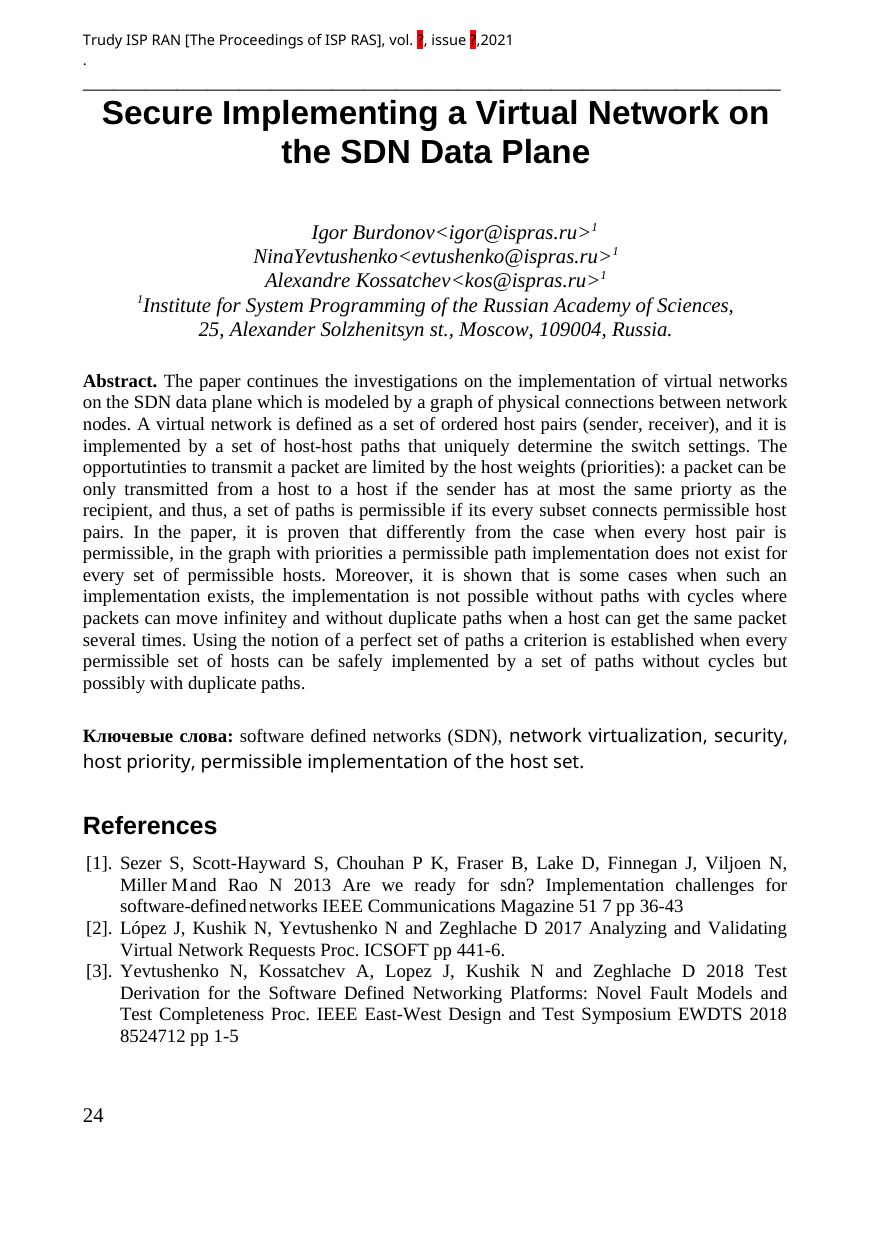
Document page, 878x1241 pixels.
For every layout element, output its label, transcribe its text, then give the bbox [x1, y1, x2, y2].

list Yevtushenko N, Kossatchev A, Lopez J, Kushik N and Zeghlache D 2018 Test Derivation for the Software Defined Networking Platforms: Novel Fault Models and Test Completeness Proc. IEEE East-West Design and Test Symposium EWDTS 2018 8524712 pp 1-5 [112, 960, 788, 1046]
text Abstract. The paper continues the investigations on the implementation of virtual networks on the SDN data plane which is modeled by a graph of physical connections between network nodes. A virtual network is defined as a set of ordered host pairs (sender, receiver), and it is implemented by a set of host-host paths that uniquely determine the switch settings. The opportutinties to transmit a packet are limited by the host weights (priorities): a packet can be only transmitted from a host to a host if the sender has at most the same priorty as the recipient, and thus, a set of paths is permissible if its every subset connects permissible host pairs. In the paper, it is proven that differently from the case when every host pair is permissible, in the graph with priorities a permissible path implementation does not exist for every set of permissible hosts. Moreover, it is shown that is some cases when such an implementation exists, the implementation is not possible without paths with cycles where packets can move infinitey and without duplicate paths when a host can get the same packet several times. Using the notion of a perfect set of paths a criterion is established when every permissible set of hosts can be safely implemented by a set of paths without cycles but possibly with duplicate paths. [83, 370, 788, 693]
text Ключевые слова: software defined networks (SDN), network virtualization, security, host priority, permissible implementation of the host set. [83, 722, 788, 773]
list López J, Kushik N, Yevtushenko N and Zeghlache D 2017 Analyzing and Validating Virtual Network Requests Proc. ICSOFT pp 441-6. [112, 917, 788, 960]
text 25, Alexander Solzhenitsyn st., Moscow, 109004, Russia. [83, 317, 788, 341]
text Alexandre Kossatchev<kos@ispras.ru>1 [83, 268, 788, 292]
text 1Institute for System Programming of the Russian Academy of Sciences, [83, 292, 788, 317]
text Igor Burdonov<igor@ispras.ru>1 [120, 220, 788, 244]
text Secure Implementing a Virtual Network on the SDN Data Plane [83, 93, 788, 170]
text References [83, 811, 788, 840]
list Sezer S, Scott-Hayward S, Chouhan P K, Fraser B, Lake D, Finnegan J, Viljoen N, Miller M and Rao N 2013 Are we ready for sdn? Implementation challenges for software-defined networks IEEE Communications Magazine 51 7 pp 36-43 [112, 852, 788, 917]
text NinaYevtushenko<evtushenko@ispras.ru>1 [83, 244, 788, 268]
